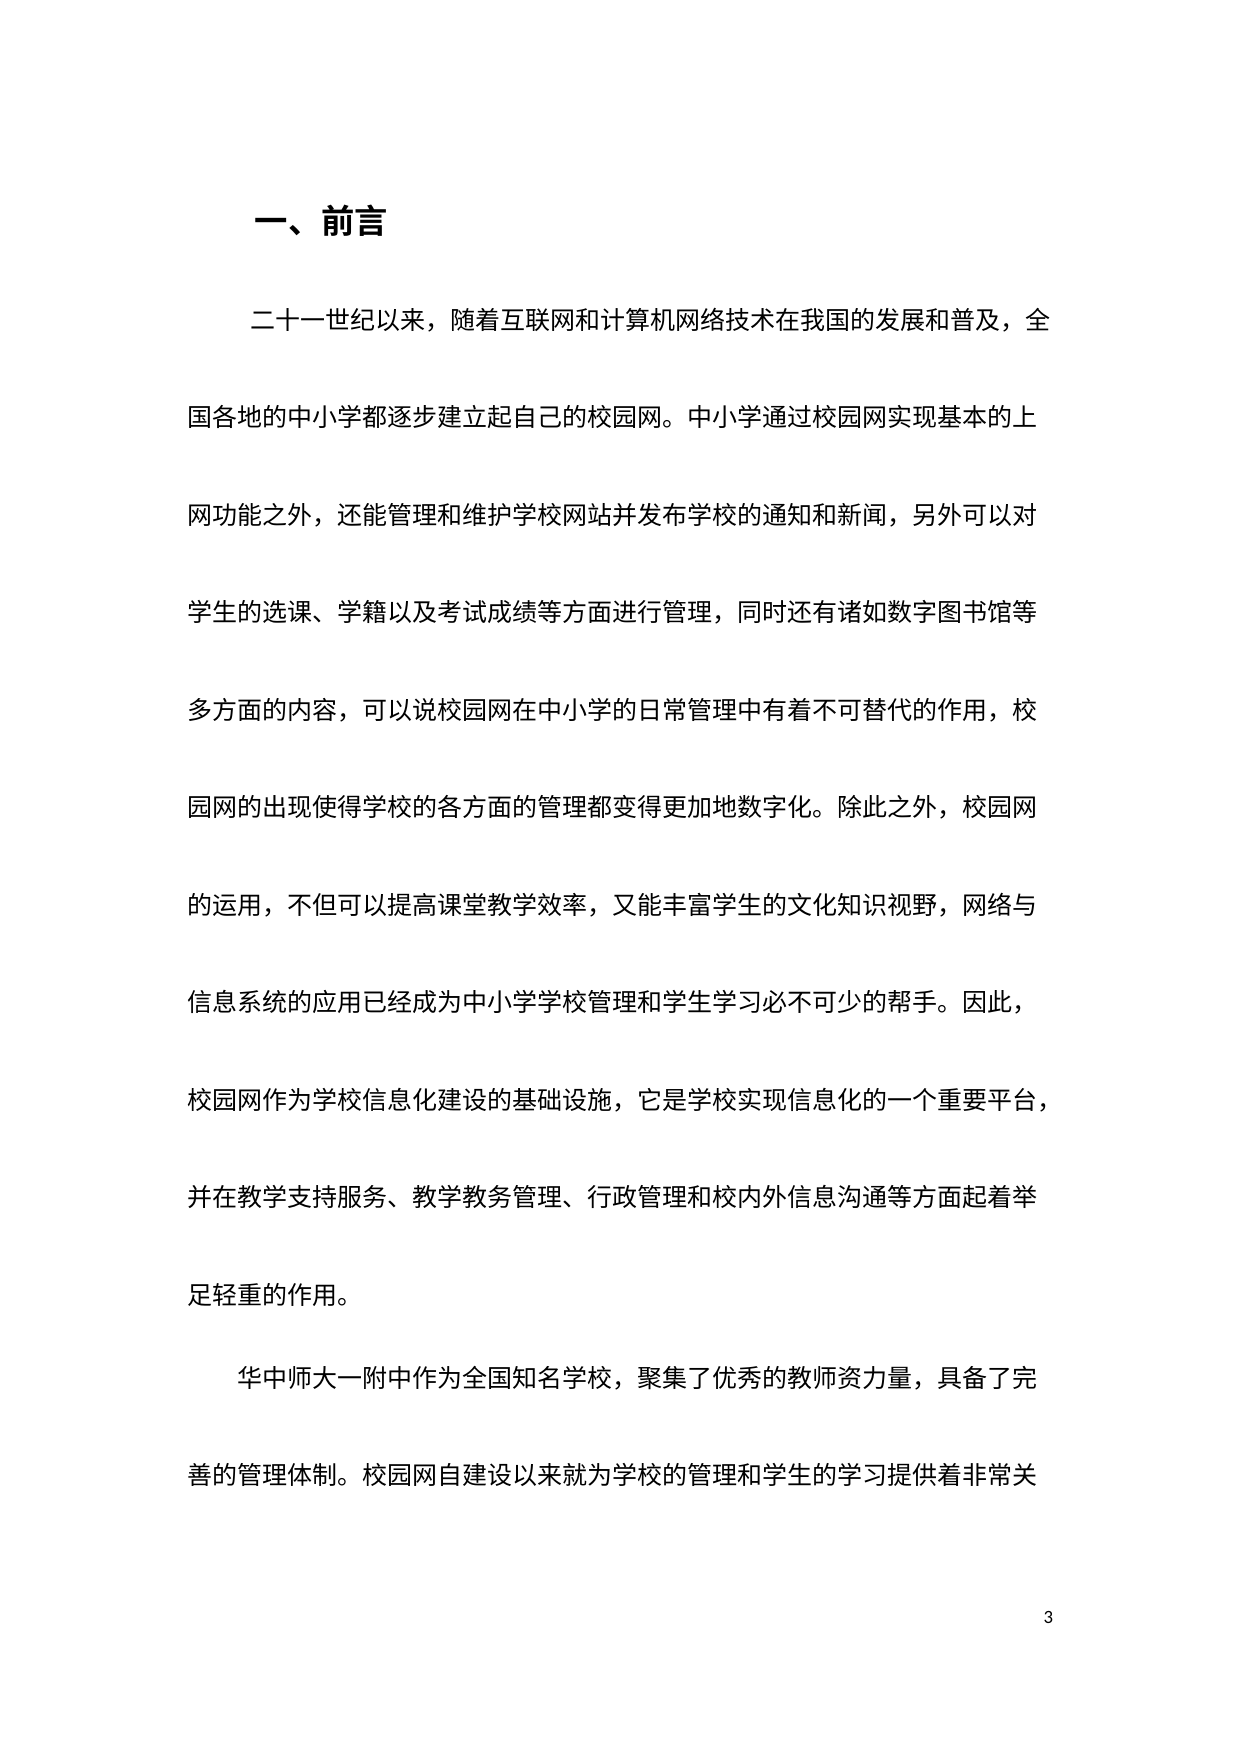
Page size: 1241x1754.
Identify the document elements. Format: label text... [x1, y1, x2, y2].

text 二十一世纪以来，随着互联网和计算机网络技术在我国的发展和普及，全国各地的中小学都逐步建立起自己的校园网。中小学通过校园网实现基本的上网功能之外，还能管理和维护学校网站并发布学校的通知和新闻，另外可以对学生的选课、学籍以及考试成绩等方面进行管理，同时还有诸如数字图书馆等多方面的内容，可以说校园网在中小学的日常管理中有着不可替代的作用，校园网的出现使得学校的各方面的管理都变得更加地数字化。除此之外，校园网的运用，不但可以提高课堂教学效率，又能丰富学生的文化知识视野，网络与信息系统的应用已经成为中小学学校管理和学生学习必不可少的帮手。因此，校园网作为学校信息化建设的基础设施，它是学校实现信息化的一个重要平台，并在教学支持服务、教学教务管理、行政管理和校内外信息沟通等方面起着举足轻重的作用。 [187, 286, 1053, 1326]
subtitle 一、前言 [187, 186, 1053, 251]
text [187, 1344, 1053, 1506]
